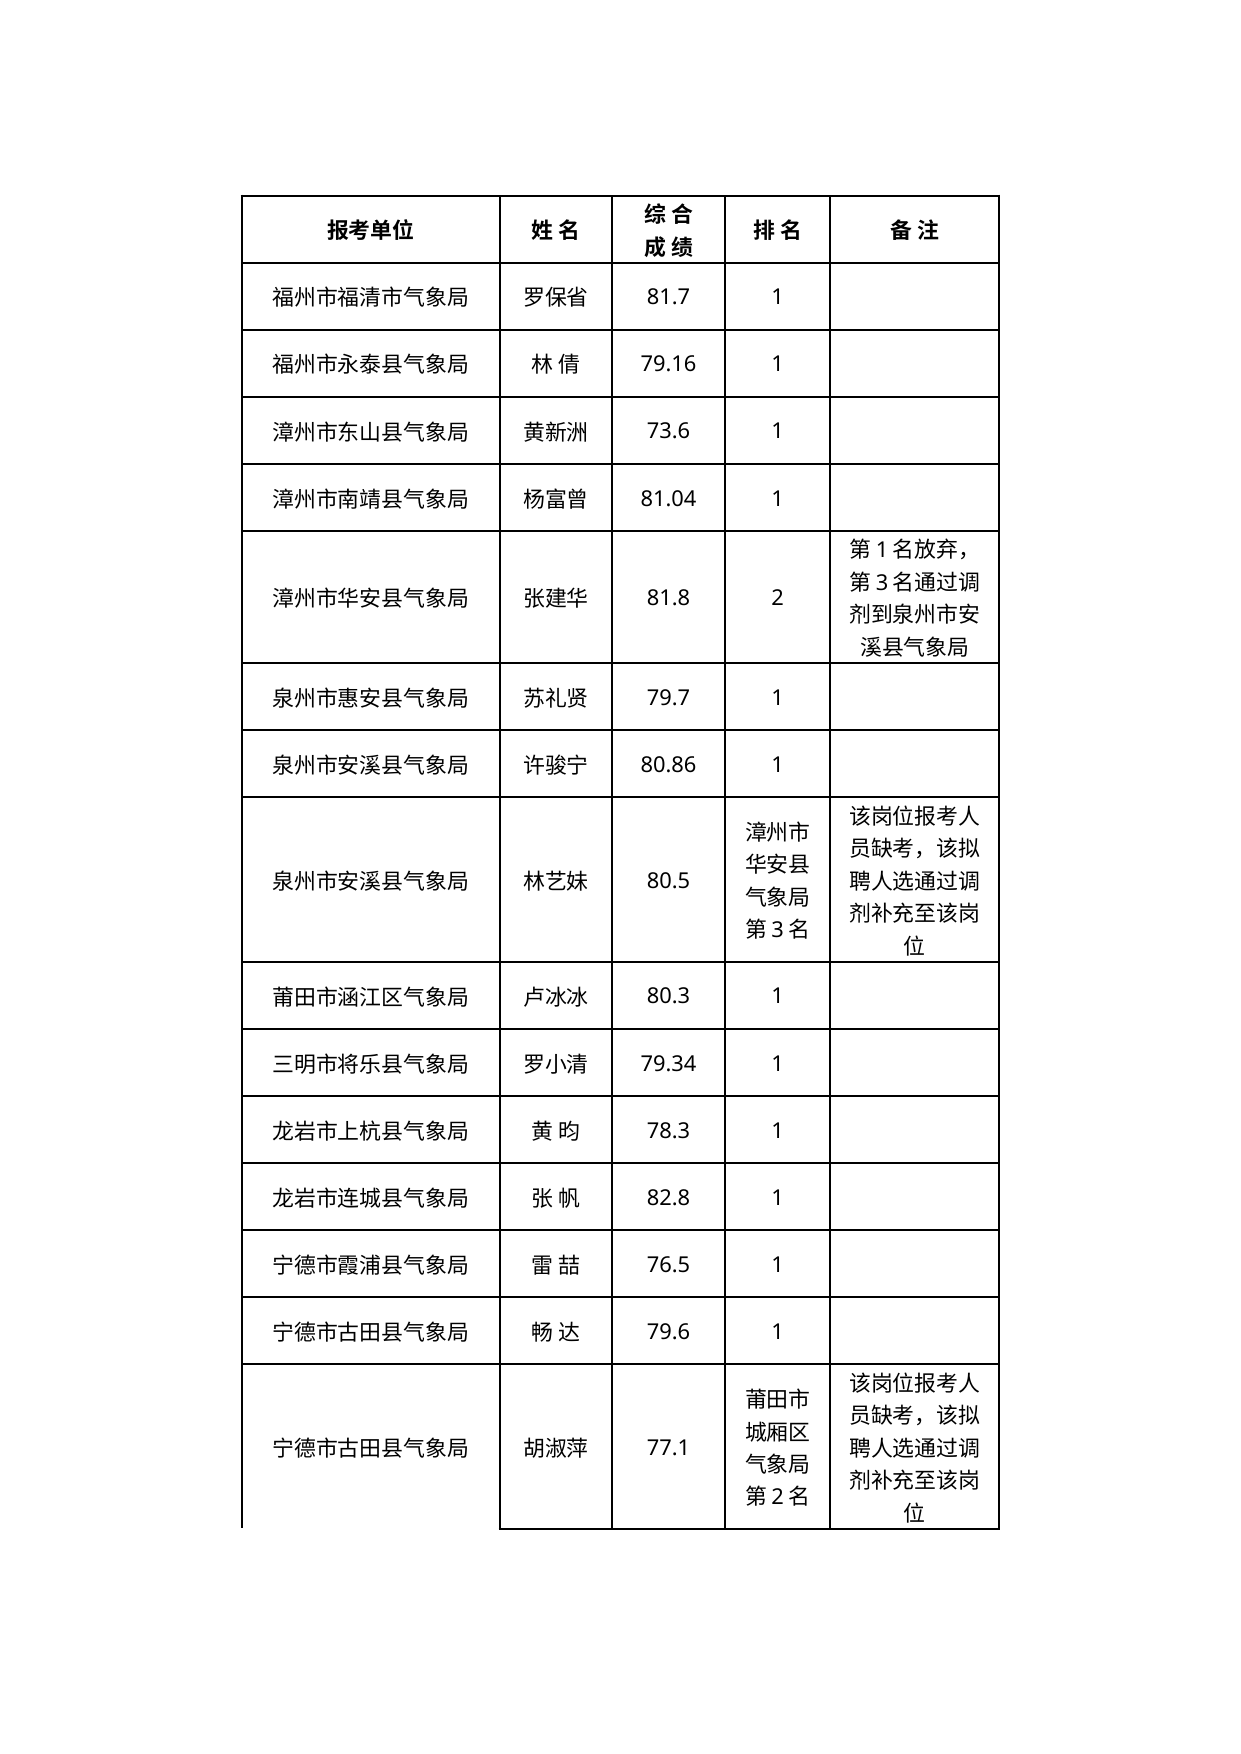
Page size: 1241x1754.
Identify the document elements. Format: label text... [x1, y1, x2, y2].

table_cell 卢冰冰 [501, 963, 611, 1028]
table_cell 三明市将乐县气象局 [243, 1030, 499, 1095]
table_cell 77.1 [613, 1365, 724, 1528]
table_cell 福州市永泰县气象局 [243, 331, 499, 396]
table_cell 罗保省 [501, 264, 611, 329]
table_cell [831, 465, 998, 530]
table_cell 莆田市城厢区气象局第2名 [726, 1365, 829, 1528]
table_cell 73.6 [613, 398, 724, 463]
table_cell 1 [726, 963, 829, 1028]
table_cell [831, 731, 998, 796]
table_cell 2 [726, 532, 829, 662]
table_cell 龙岩市上杭县气象局 [243, 1097, 499, 1162]
table_cell 胡淑萍 [501, 1365, 611, 1528]
table_cell 80.3 [613, 963, 724, 1028]
table_cell [831, 1097, 998, 1162]
table_cell 漳州市华安县气象局第3名 [726, 798, 829, 961]
table_cell 79.7 [613, 664, 724, 729]
table_cell 1 [726, 264, 829, 329]
table_cell 林艺妹 [501, 798, 611, 961]
table_cell [831, 1030, 998, 1095]
table_cell 许骏宁 [501, 731, 611, 796]
table_cell 黄 昀 [501, 1097, 611, 1162]
table_cell [831, 331, 998, 396]
table_header 报考单位 [243, 197, 499, 262]
table_cell 泉州市安溪县气象局 [243, 731, 499, 796]
table_cell 80.5 [613, 798, 724, 961]
table_cell 1 [726, 731, 829, 796]
table_cell [831, 1231, 998, 1296]
table_cell [831, 1164, 998, 1229]
table_cell 1 [726, 1097, 829, 1162]
table_cell 第1名放弃， 第3名通过调剂到泉州市安溪县气象局 [831, 532, 998, 662]
table_cell 苏礼贤 [501, 664, 611, 729]
table_cell 畅 达 [501, 1298, 611, 1363]
table_cell 79.34 [613, 1030, 724, 1095]
table_cell 宁德市古田县气象局 [243, 1365, 499, 1528]
table_cell 1 [726, 664, 829, 729]
table_cell 宁德市霞浦县气象局 [243, 1231, 499, 1296]
table_header 姓 名 [501, 197, 611, 262]
table_cell 79.16 [613, 331, 724, 396]
table_cell 1 [726, 398, 829, 463]
table_cell 1 [726, 1231, 829, 1296]
table_cell 龙岩市连城县气象局 [243, 1164, 499, 1229]
table_cell 漳州市华安县气象局 [243, 532, 499, 662]
table_cell 罗小清 [501, 1030, 611, 1095]
table_cell 漳州市南靖县气象局 [243, 465, 499, 530]
table_cell 张 帆 [501, 1164, 611, 1229]
table_cell 78.3 [613, 1097, 724, 1162]
table_header 综 合 成 绩 [613, 197, 724, 262]
table_cell 80.86 [613, 731, 724, 796]
table_cell 张建华 [501, 532, 611, 662]
table_cell 漳州市东山县气象局 [243, 398, 499, 463]
table_cell 1 [726, 1164, 829, 1229]
table_header 排 名 [726, 197, 829, 262]
table_cell 1 [726, 1298, 829, 1363]
table_cell 莆田市涵江区气象局 [243, 963, 499, 1028]
table_cell 宁德市古田县气象局 [243, 1298, 499, 1363]
table_cell [831, 264, 998, 329]
table_cell [831, 963, 998, 1028]
table_cell 黄新洲 [501, 398, 611, 463]
table_cell 该岗位报考人员缺考，该拟聘人选通过调剂补充至该岗位 [831, 1365, 998, 1528]
table_cell [831, 1298, 998, 1363]
table_cell 1 [726, 465, 829, 530]
table_cell 泉州市安溪县气象局 [243, 798, 499, 961]
table_cell 81.8 [613, 532, 724, 662]
table_cell 该岗位报考人员缺考，该拟聘人选通过调剂补充至该岗位 [831, 798, 998, 961]
table_cell 76.5 [613, 1231, 724, 1296]
table_cell [831, 664, 998, 729]
table_cell 泉州市惠安县气象局 [243, 664, 499, 729]
table_cell 1 [726, 331, 829, 396]
table_cell 1 [726, 1030, 829, 1095]
table_cell 79.6 [613, 1298, 724, 1363]
table_cell 82.8 [613, 1164, 724, 1229]
table_cell 杨富曾 [501, 465, 611, 530]
table_cell 林 倩 [501, 331, 611, 396]
table_cell 福州市福清市气象局 [243, 264, 499, 329]
table_cell [831, 398, 998, 463]
table_cell 雷 喆 [501, 1231, 611, 1296]
table_cell 81.04 [613, 465, 724, 530]
table_header 备 注 [831, 197, 998, 262]
table_cell 81.7 [613, 264, 724, 329]
